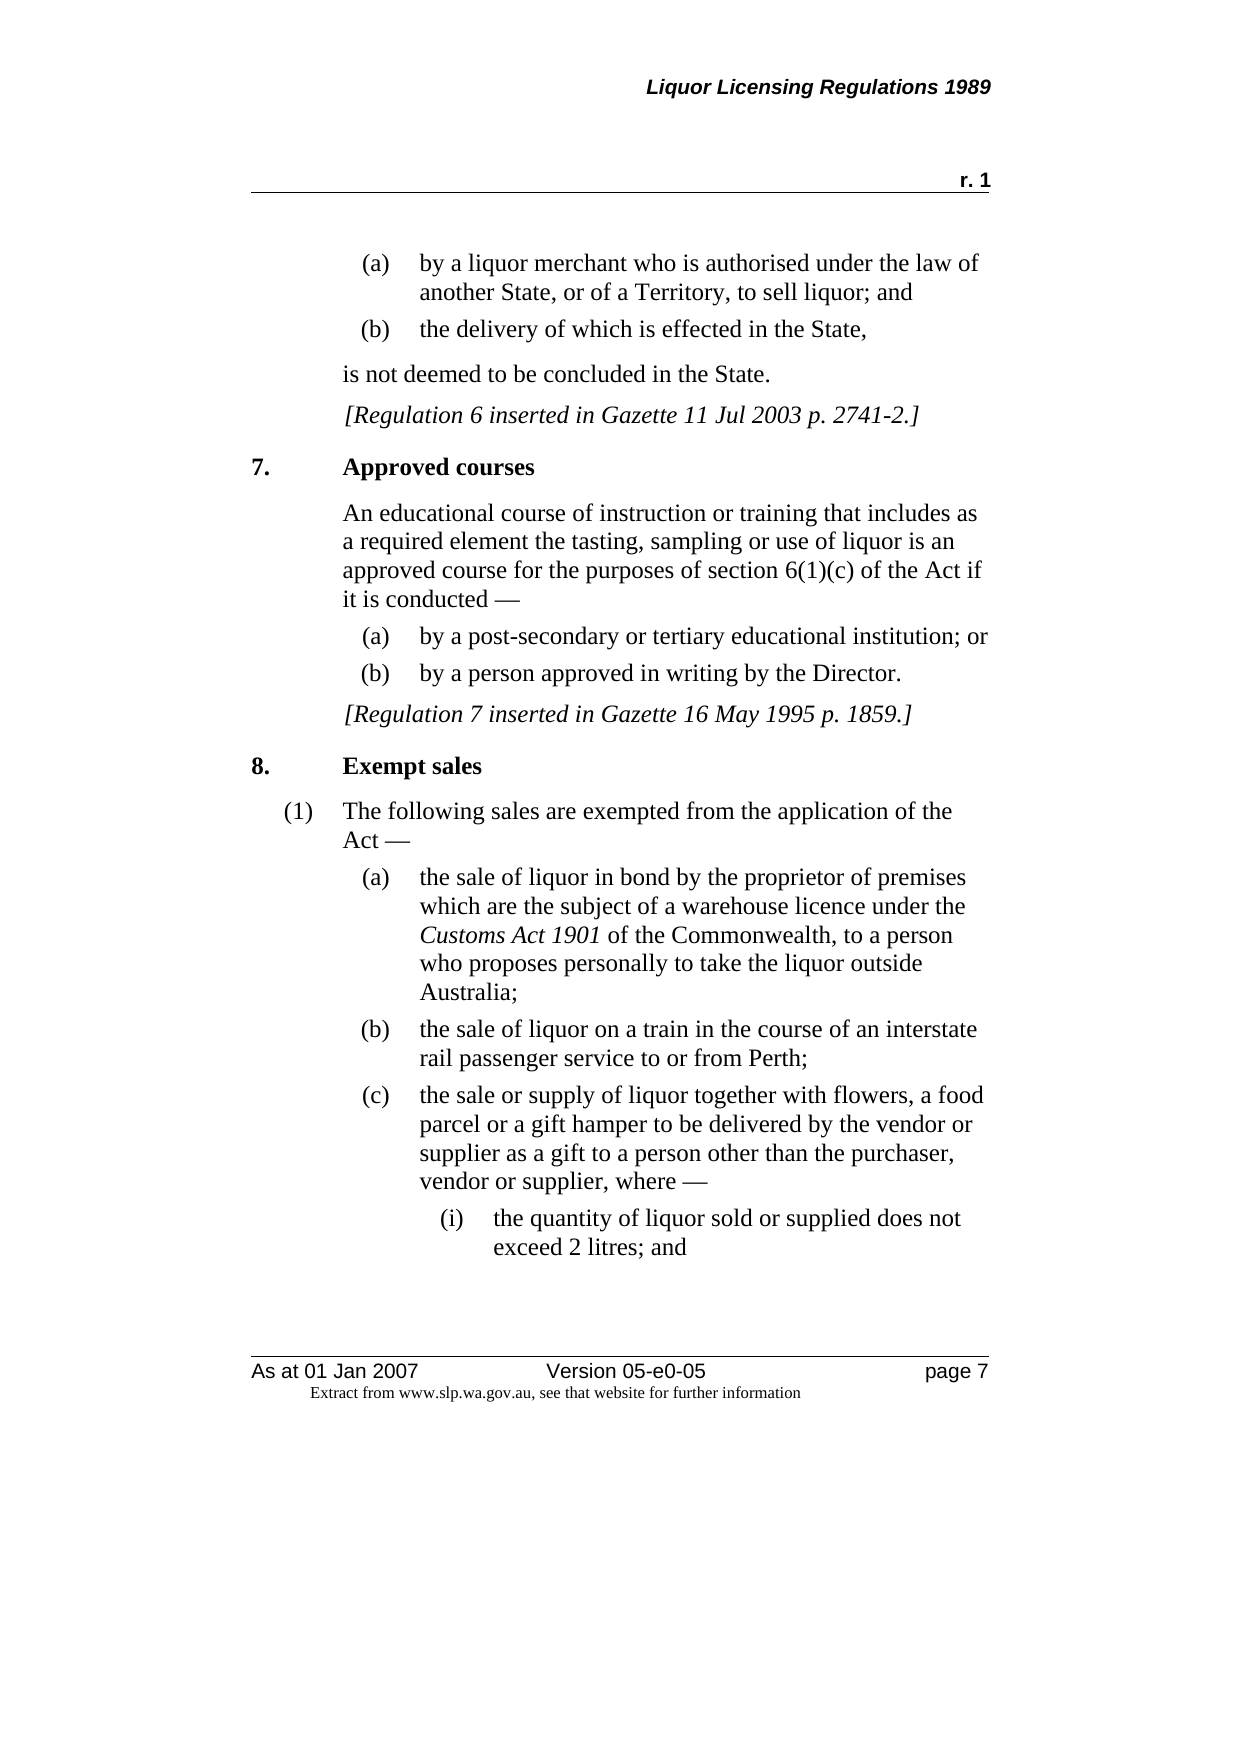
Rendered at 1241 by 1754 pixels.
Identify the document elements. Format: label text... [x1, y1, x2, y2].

text (a) by a post-secondary or tertiary educational institution; or [251, 621, 989, 650]
text (b) by a person approved in writing by the Director. [251, 658, 989, 687]
text [Regulation 7 inserted in Gazette 16 May 1995 p. 1859.] [251, 699, 989, 728]
text (1) The following sales are exempted from the application of the Act — [251, 796, 989, 854]
text (b) the sale of liquor on a train in the course of an interstate rail passenger service to or from Perth; [251, 1014, 989, 1072]
text (b) the delivery of which is effected in the State, [251, 314, 989, 343]
subtitle 8. Exempt sales [251, 751, 989, 780]
text (i) the quantity of liquor sold or supplied does not exceed 2 litres; and [251, 1203, 989, 1261]
text (a) the sale of liquor in bond by the proprietor of premises which are the subject of a warehouse licence under the Customs Act 1901 of the Commonwealth, to a person who proposes personally to take the liquor outside Australia; [251, 862, 989, 1006]
text is not deemed to be concluded in the State. [251, 359, 989, 388]
text (a) by a liquor merchant who is authorised under the law of another State, or of a Territory, to sell liquor; and [251, 248, 989, 306]
text An educational course of instruction or training that includes as a required element the tasting, sampling or use of liquor is an approved course for the purposes of section 6(1)(c) of the Act if it is conducted — [251, 498, 989, 613]
text [Regulation 6 inserted in Gazette 11 Jul 2003 p. 2741-2.] [251, 401, 989, 429]
text (c) the sale or supply of liquor together with flowers, a food parcel or a gift hamper to be delivered by the vendor or supplier as a gift to a person other than the purchaser, vendor or supplier, where — [251, 1080, 989, 1195]
subtitle 7. Approved courses [251, 452, 989, 481]
